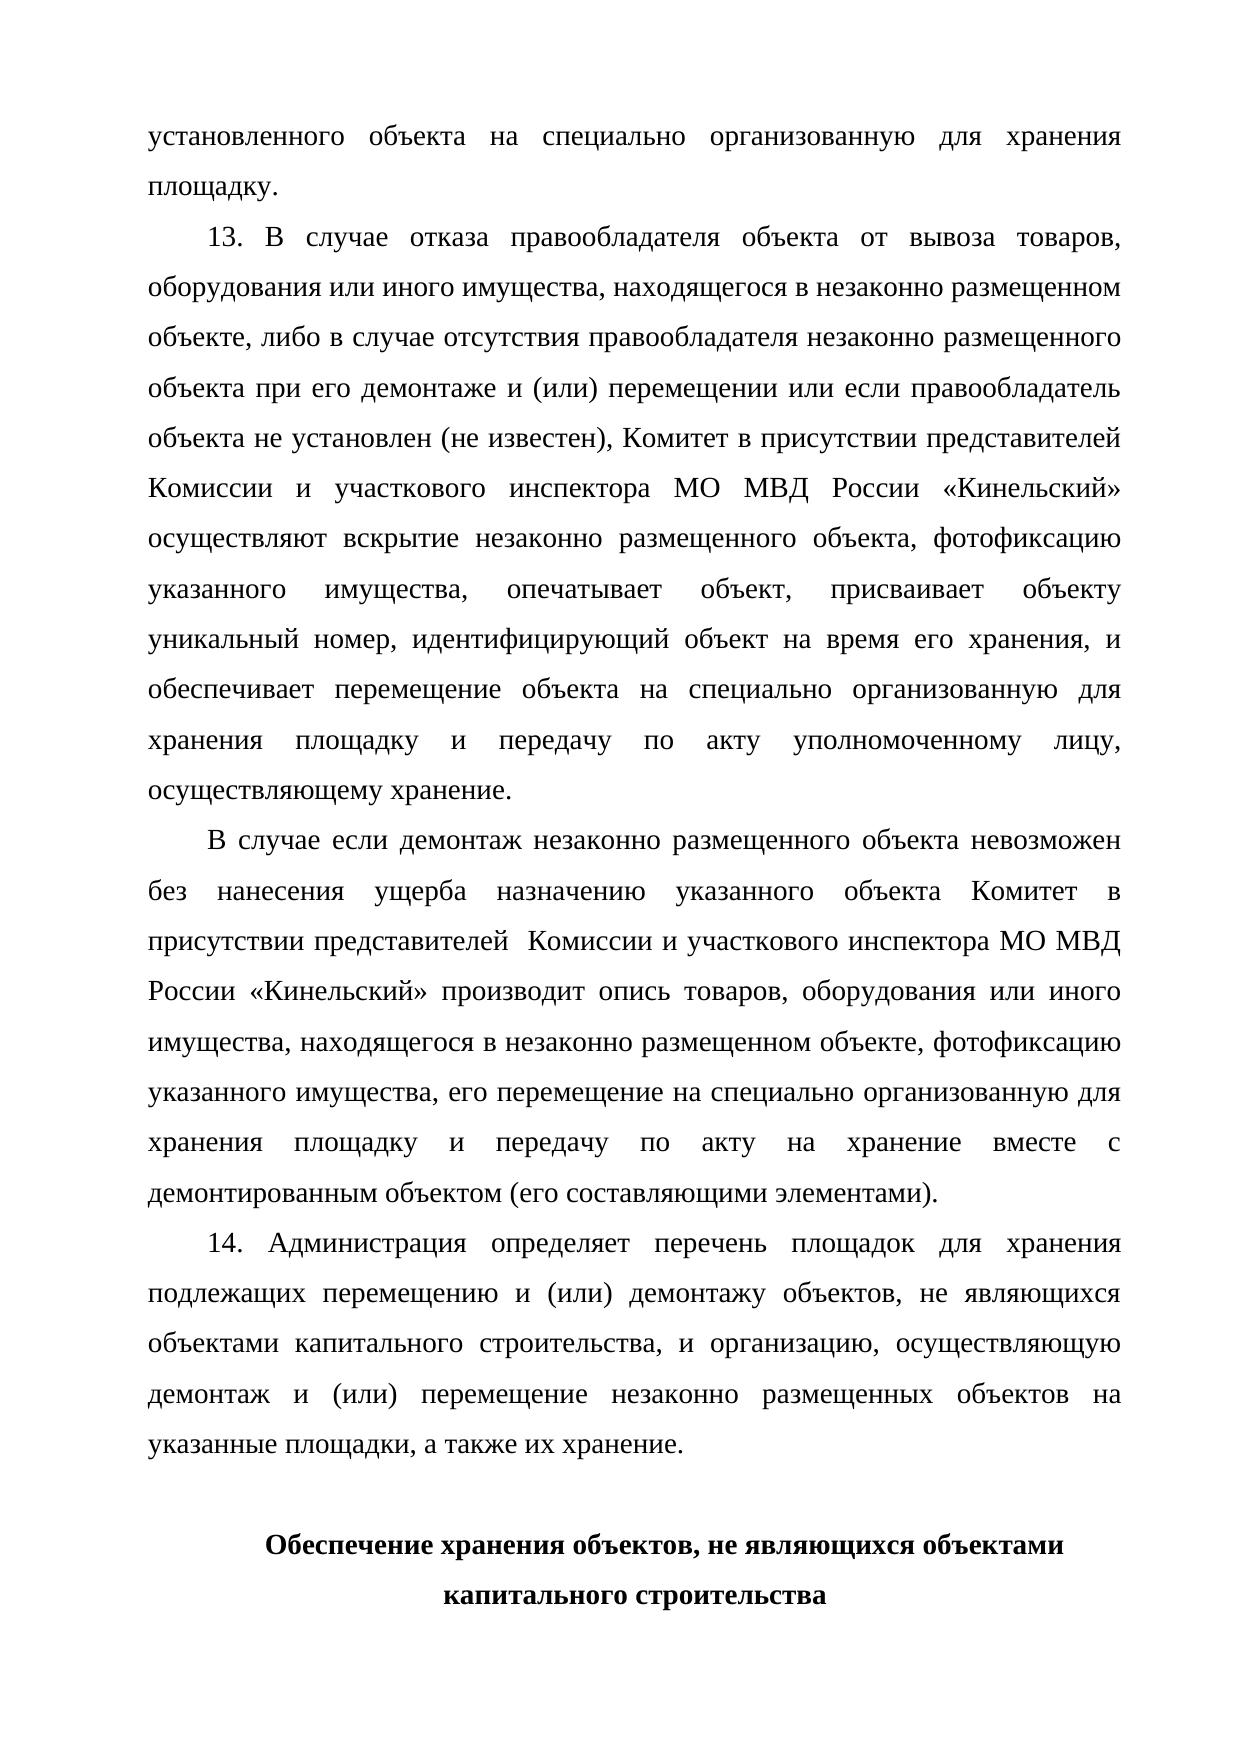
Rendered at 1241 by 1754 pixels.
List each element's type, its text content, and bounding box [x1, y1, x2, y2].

text 13. В случае отказа правообладателя объекта от вывоза товаров, оборудования или иного имущества, находящегося в незаконно размещенном объекте, либо в случае отсутствия правообладателя незаконно размещенного объекта при его демонтаже и (или) перемещении или если правообладатель объекта не установлен (не известен), Комитет в присутствии представителей Комиссии и участкового инспектора МО МВД России «Кинельский» осуществляют вскрытие незаконно размещенного объекта, фотофиксацию указанного имущества, опечатывает объект, присваивает объекту уникальный номер, идентифицирующий объект на время его хранения, и обеспечивает перемещение объекта на специально организованную для хранения площадку и передачу по акту уполномоченному лицу, осуществляющему хранение. [148, 219, 1122, 806]
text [148, 118, 1122, 202]
text 14. Администрация определяет перечень площадок для хранения подлежащих перемещению и (или) демонтажу объектов, не являющихся объектами капитального строительства, и организацию, осуществляющую демонтаж и (или) перемещение незаконно размещенных объектов на указанные площадки, а также их хранение. [148, 1225, 1122, 1460]
text В случае если демонтаж незаконно размещенного объекта невозможен без нанесения ущерба назначению указанного объекта Комитет в присутствии представителей Комиссии и участкового инспектора МО МВД России «Кинельский» производит опись товаров, оборудования или иного имущества, находящегося в незаконно размещенном объекте, фотофиксацию указанного имущества, его перемещение на специально организованную для хранения площадку и передачу по акту на хранение вместе с демонтированным объектом (его составляющими элементами). [148, 822, 1122, 1208]
subtitle Обеспечение хранения объектов, не являющихся объектами капитального строительства [148, 1527, 1122, 1611]
